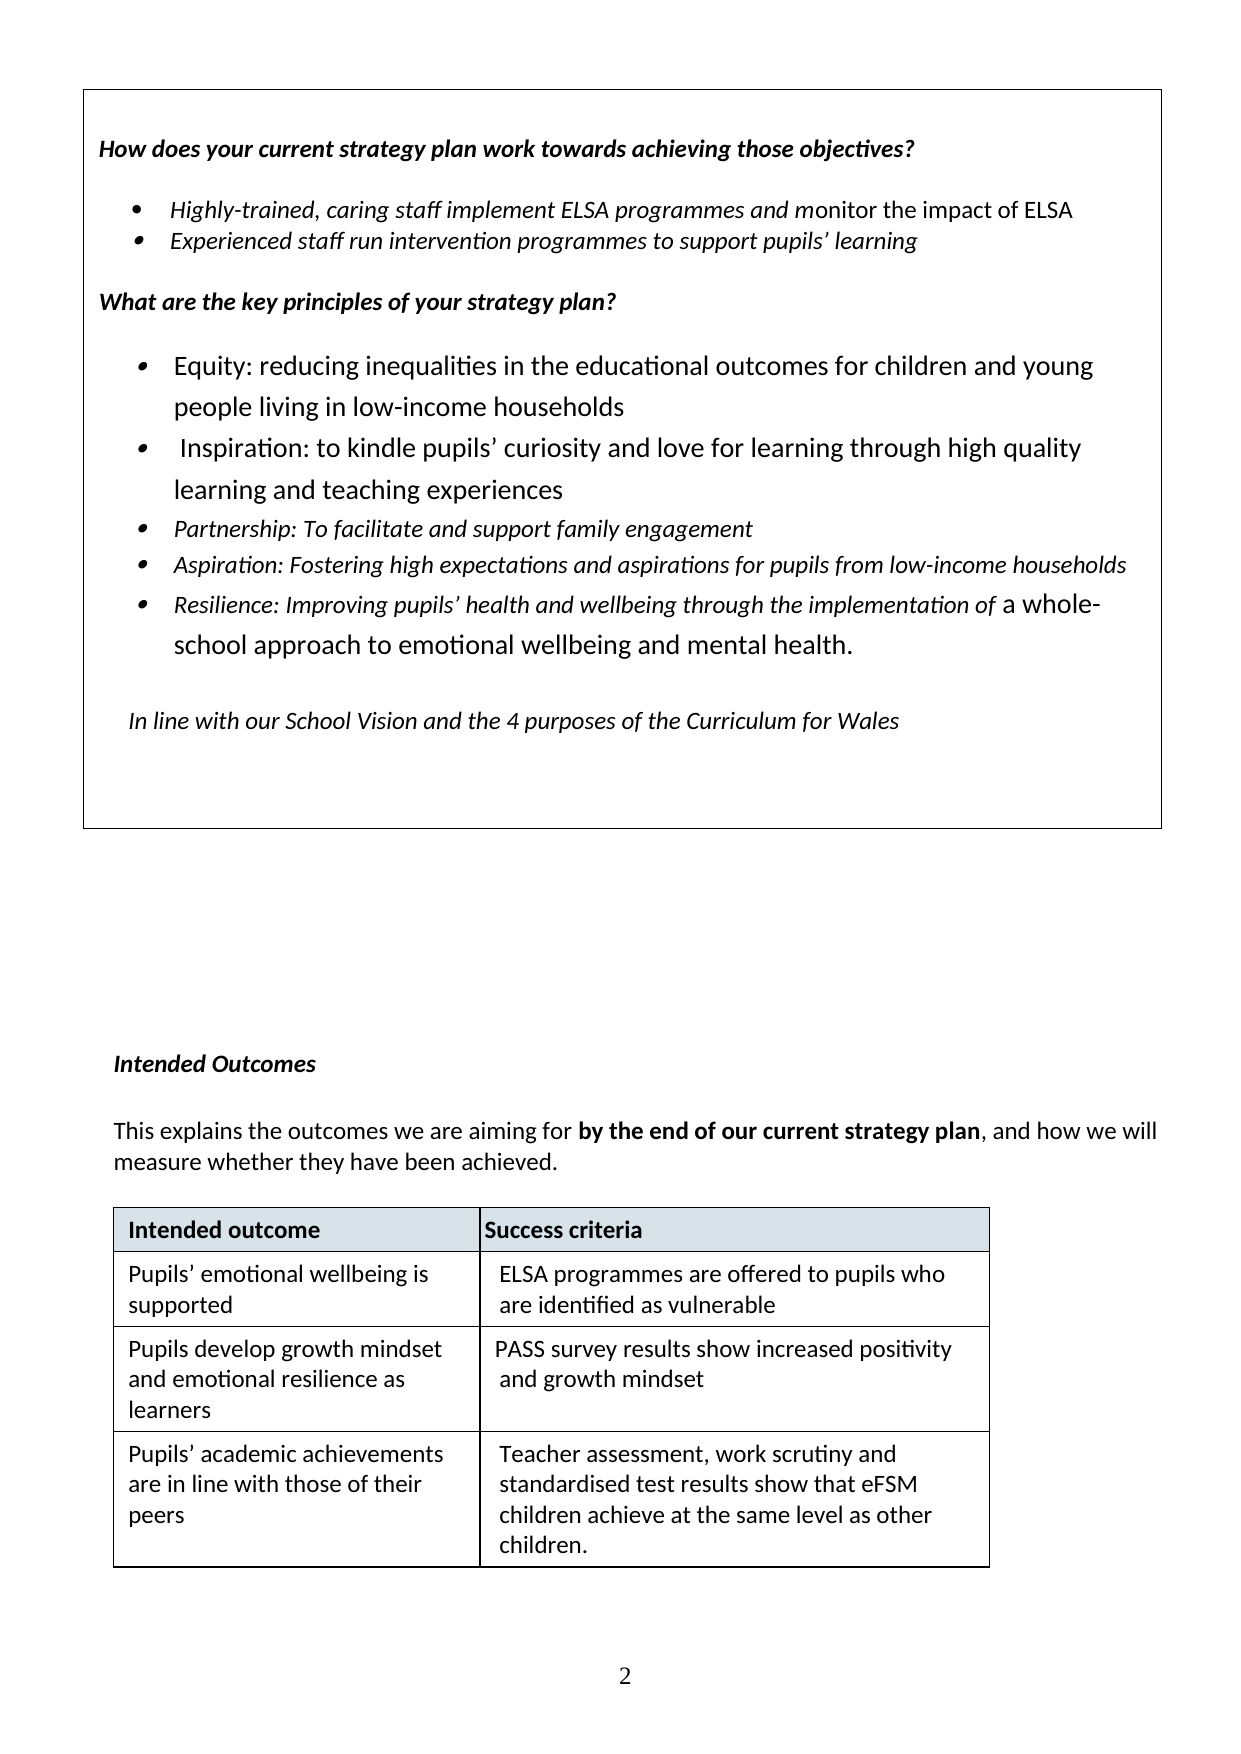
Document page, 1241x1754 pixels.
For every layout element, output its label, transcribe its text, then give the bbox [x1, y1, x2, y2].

table_cell ELSA programmes are offered to pupils who are identified as vulnerable [481, 1252, 989, 1326]
table_header Success criteria [481, 1208, 989, 1251]
text This explains the outcomes we are aiming for by the end of our current strategy plan, and how we will measure whether they have been achieved. [113, 1116, 1187, 1177]
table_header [84, 90, 1161, 828]
table_header Intended outcome [114, 1208, 479, 1251]
table_cell Pupils develop growth mindset and emotional resilience as learners [114, 1327, 479, 1431]
table_cell Teacher assessment, work scrutiny and standardised test results show that eFSM children achieve at the same level as other children. [481, 1432, 989, 1566]
table_cell Pupils’ emotional wellbeing is supported [114, 1252, 479, 1326]
table_cell Pupils’ academic achievements are in line with those of their peers [114, 1432, 479, 1566]
table_cell PASS survey results show increased positivity and growth mindset [481, 1327, 989, 1431]
subtitle Intended Outcomes [113, 1048, 1187, 1079]
